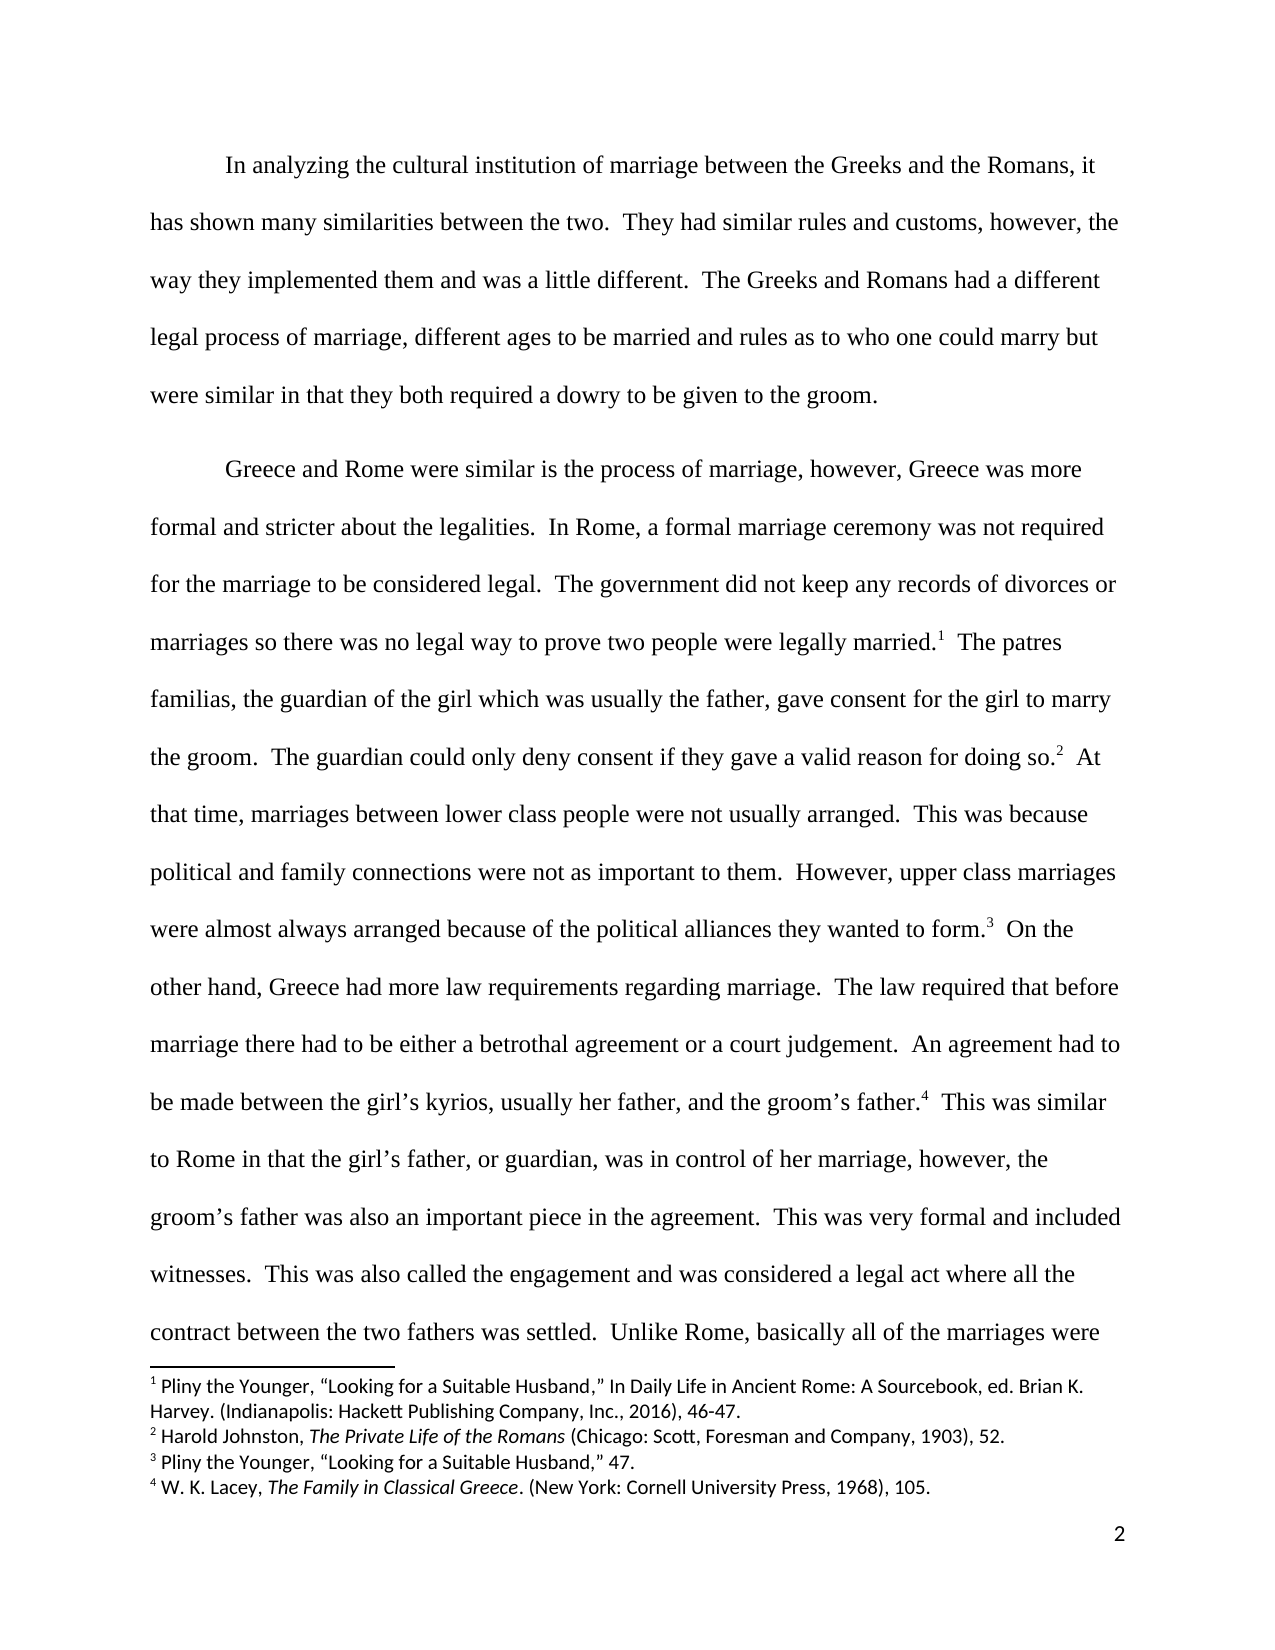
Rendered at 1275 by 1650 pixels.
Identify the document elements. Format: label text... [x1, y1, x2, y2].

text In analyzing the cultural institution of marriage between the Greeks and the Romans, it has shown many similarities between the two. They had similar rules and customs, however, the way they implemented them and was a little different. The Greeks and Romans had a different legal process of marriage, different ages to be married and rules as to who one could marry but were similar in that they both required a dowry to be given to the groom. [150, 150, 1125, 409]
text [150, 454, 1125, 1345]
